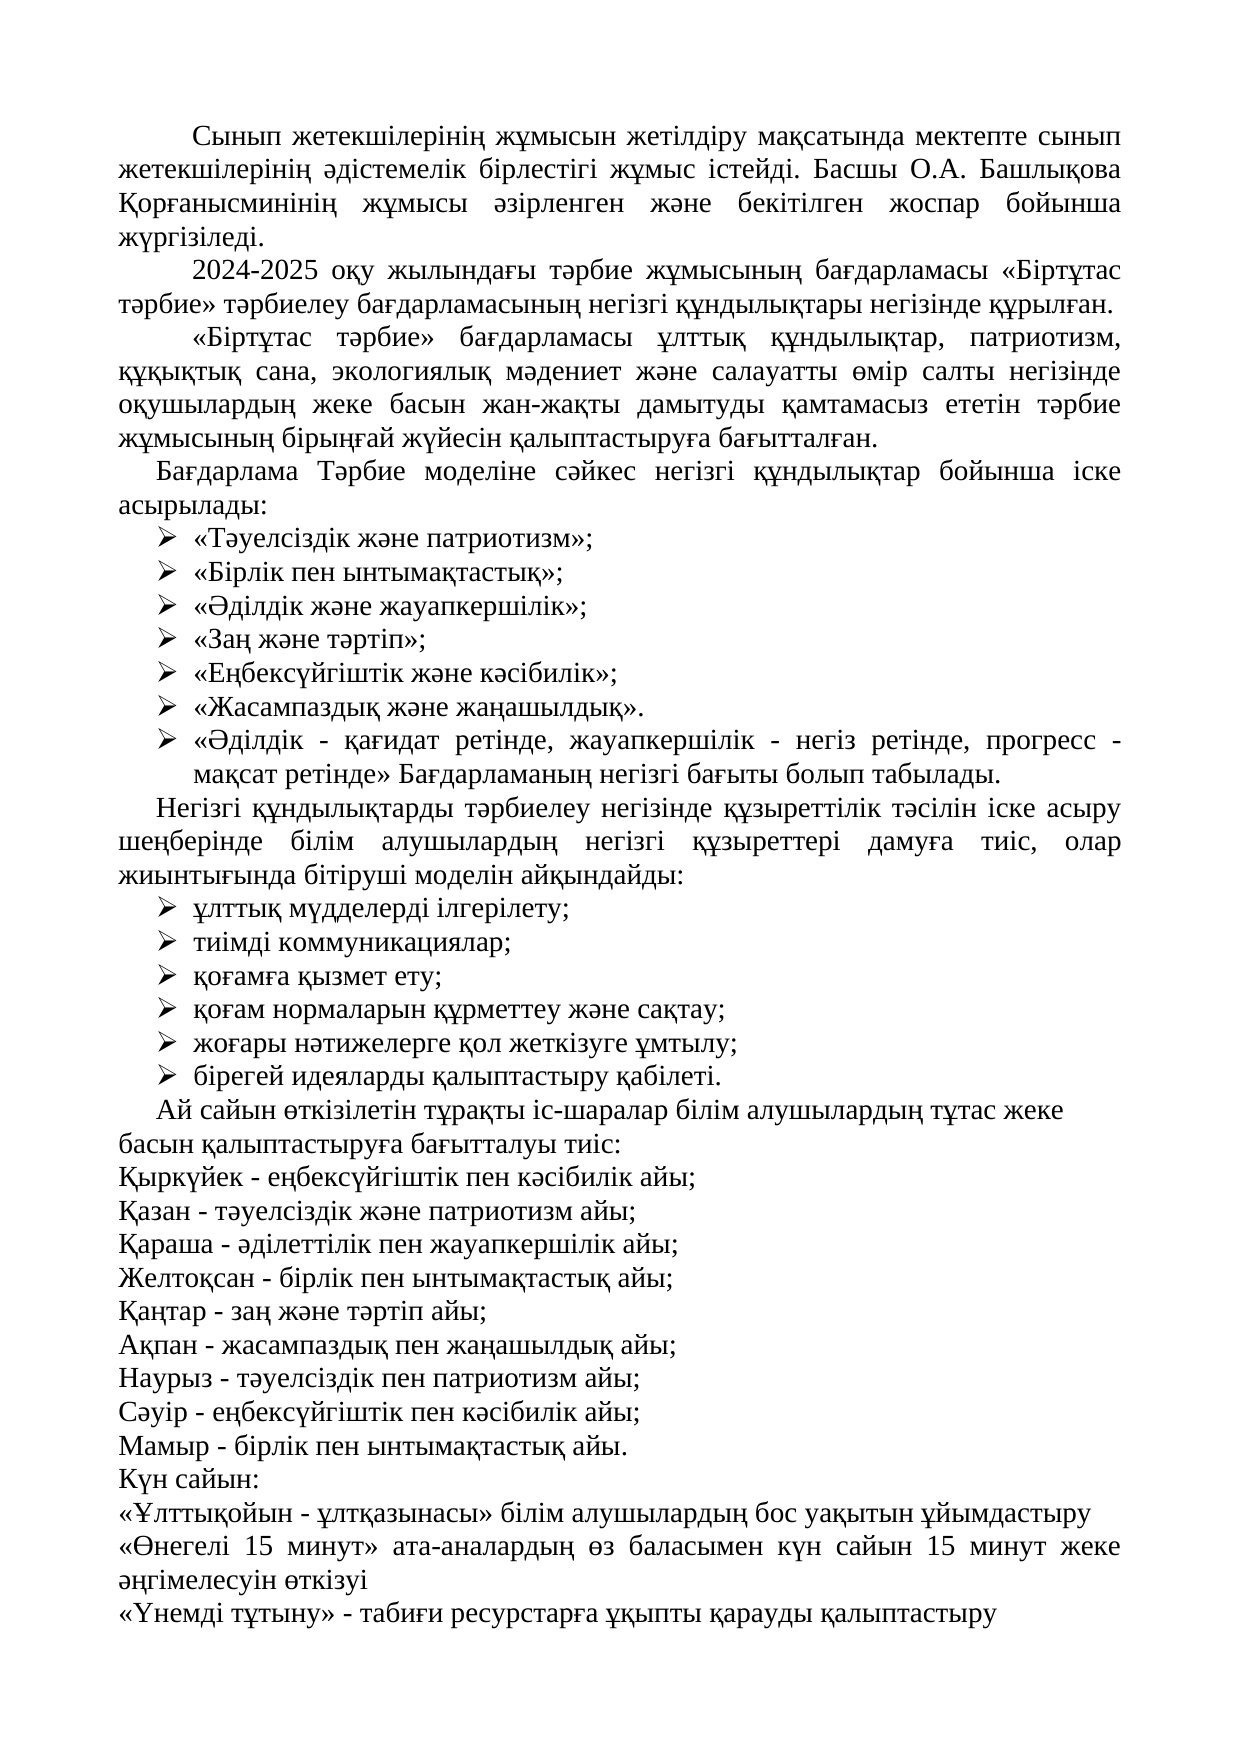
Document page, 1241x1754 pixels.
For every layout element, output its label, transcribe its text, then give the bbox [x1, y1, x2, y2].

text Қазан - тәуелсіздік және патриотизм айы; [118, 1193, 1122, 1226]
text Қараша - әділеттілік пен жауапкершілік айы; [118, 1226, 1122, 1260]
list тиімді коммуникациялар; [156, 924, 1122, 958]
text Желтоқсан - бірлік пен ынтымақтастық айы; [118, 1260, 1122, 1293]
list «Еңбексүйгіштік және кәсібилік»; [156, 655, 1122, 689]
text «Ұлттықойын - ұлтқазынасы» білім алушылардың бос уақытын ұйымдастыру [118, 1495, 1122, 1528]
text Бағдарлама Тәрбие моделіне сәйкес негізгі құндылықтар бойынша іске асырылады: [118, 453, 1122, 521]
text Қаңтар - заң және тәртіп айы; [118, 1293, 1122, 1327]
list «Заң және тәртіп»; [156, 622, 1122, 655]
text «Өнегелі 15 минут» ата-аналардың өз баласымен күн сайын 15 минут жеке әңгімелесуін өткізуі [118, 1528, 1122, 1595]
text Ай сайын өткізілетін тұрақты іс-шаралар білім алушылардың тұтас жеке басын қалыптастыруға бағытталуы тиіс: [118, 1092, 1122, 1159]
text Сынып жетекшілерінің жұмысын жетілдіру мақсатында мектепте сынып жетекшілерінің әдістемелік бірлестігі жұмыс істейді. Басшы О.А. Башлықова Қорғанысминінің жұмысы әзірленген және бекітілген жоспар бойынша жүргізіледі. [118, 118, 1122, 252]
text Күн сайын: [118, 1461, 1122, 1495]
list жоғары нәтижелерге қол жеткізуге ұмтылу; [156, 1025, 1122, 1058]
list «Әділдік - қағидат ретінде, жауапкершілік - негіз ретінде, прогресс - мақсат ретінде» Бағдарламаның негізгі бағыты болып табылады. [156, 722, 1122, 790]
text Сәуір - еңбексүйгіштік пен кәсібилік айы; [118, 1394, 1122, 1428]
list ұлттық мүдделерді ілгерілету; [156, 890, 1122, 924]
list бірегей идеяларды қалыптастыру қабілеті. [156, 1058, 1122, 1092]
text 2024-2025 оқу жылындағы тәрбие жұмысының бағдарламасы «Біртұтас тәрбие» тәрбиелеу бағдарламасының негізгі құндылықтары негізінде құрылған. [118, 252, 1122, 319]
text «Үнемді тұтыну» - табиғи ресурстарға ұқыпты қарауды қалыптастыру [118, 1595, 1122, 1629]
list «Әділдік және жауапкершілік»; [156, 588, 1122, 622]
text Қыркүйек - еңбексүйгіштік пен кәсібилік айы; [118, 1159, 1122, 1193]
list «Тәуелсіздік және патриотизм»; [156, 521, 1122, 554]
text Мамыр - бірлік пен ынтымақтастық айы. [118, 1428, 1122, 1461]
text Ақпан - жасампаздық пен жаңашылдық айы; [118, 1327, 1122, 1361]
text Негізгі құндылықтарды тәрбиелеу негізінде құзыреттілік тәсілін іске асыру шеңберінде білім алушылардың негізгі құзыреттері дамуға тиіс, олар жиынтығында бітіруші моделін айқындайды: [118, 790, 1122, 890]
text Наурыз - тәуелсіздік пен патриотизм айы; [118, 1361, 1122, 1394]
text «Біртұтас тәрбие» бағдарламасы ұлттық құндылықтар, патриотизм, құқықтық сана, экологиялық мәдениет және салауатты өмір салты негізінде оқушылардың жеке басын жан-жақты дамытуды қамтамасыз ететін тәрбие жұмысының бірыңғай жүйесін қалыптастыруға бағытталған. [118, 319, 1122, 453]
list қоғамға қызмет ету; [156, 958, 1122, 991]
list қоғам нормаларын құрметтеу және сақтау; [156, 991, 1122, 1025]
list «Жасампаздық және жаңашылдық». [156, 689, 1122, 722]
list «Бірлік пен ынтымақтастық»; [156, 554, 1122, 588]
